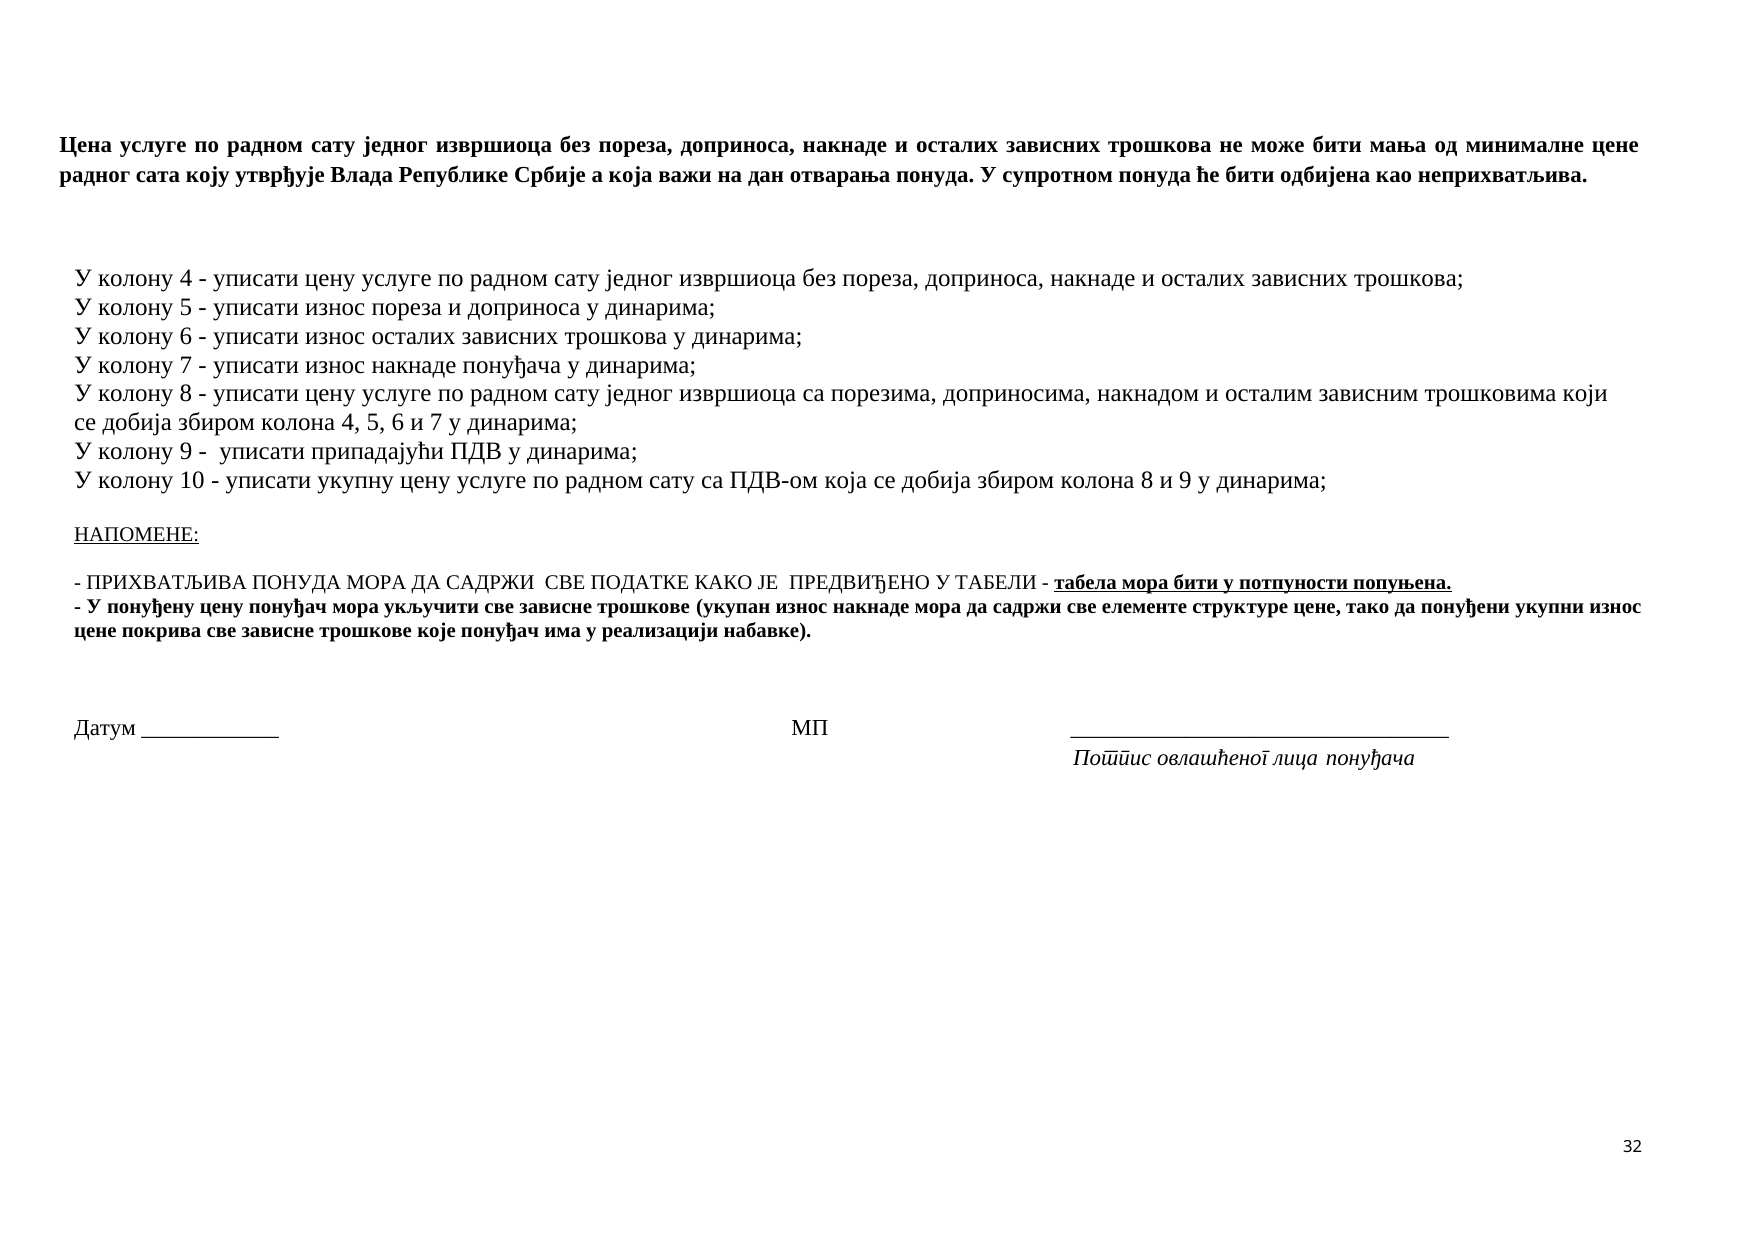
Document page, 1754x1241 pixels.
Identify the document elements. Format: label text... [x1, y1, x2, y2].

text Потпис овлашћеног лица понуђача [44, 744, 1642, 770]
text - ПРИХВАТЉИВА ПОНУДА МОРА ДА САДРЖИ СВЕ ПОДАТКЕ КАКО ЈЕ ПРЕДВИЂЕНО У ТАБЕЛИ - табела мора бити у потпуности попуњена. [74, 570, 1642, 594]
text У колону 6 - уписати износ осталих зависних трошкова у динарима; [74, 321, 1618, 350]
text НАПОМЕНЕ: [74, 522, 1642, 546]
text У колону 9 - уписати припадајући ПДВ у динарима; [74, 436, 1618, 465]
text У колону 5 - уписати износ пореза и доприноса у динарима; [74, 292, 1618, 321]
text У колону 4 - уписати цену услуге по радном сату једног извршиоца без пореза, доприноса, накнаде и осталих зависних трошкова; [74, 263, 1618, 292]
text Датум ____________ МП _________________________________ [74, 714, 1642, 740]
text У колону 7 - уписати износ накнаде понуђача у динарима; [74, 350, 1618, 378]
text У колону 8 - уписати цену услуге по радном сату једног извршиоца са порезима, доприносима, накнадом и осталим зависним трошковима који се добија збиром колона 4, 5, 6 и 7 у динарима; [74, 378, 1618, 436]
text Цена услуге по радном сату једног извршиоца без пореза, доприноса, накнаде и осталих зависних трошкова не може бити мања од минималне цене радног сата коју утврђује Влада Републике Србије а која важи на дан отварања понуда. У супротном понуда ће бити одбијена као неприхватљива. [59, 131, 1642, 188]
text - У понуђену цену понуђач мора укључити све зависне трошкове (укупан износ накнаде мора да садржи све елементе структуре цене, тако да понуђени укупни износ цене покрива све зависне трошкове које понуђач има у реализацији набавке). [74, 594, 1642, 642]
text У колону 10 - уписати укупну цену услуге по радном сату са ПДВ-ом која се добија збиром колона 8 и 9 у динарима; [74, 465, 1618, 493]
